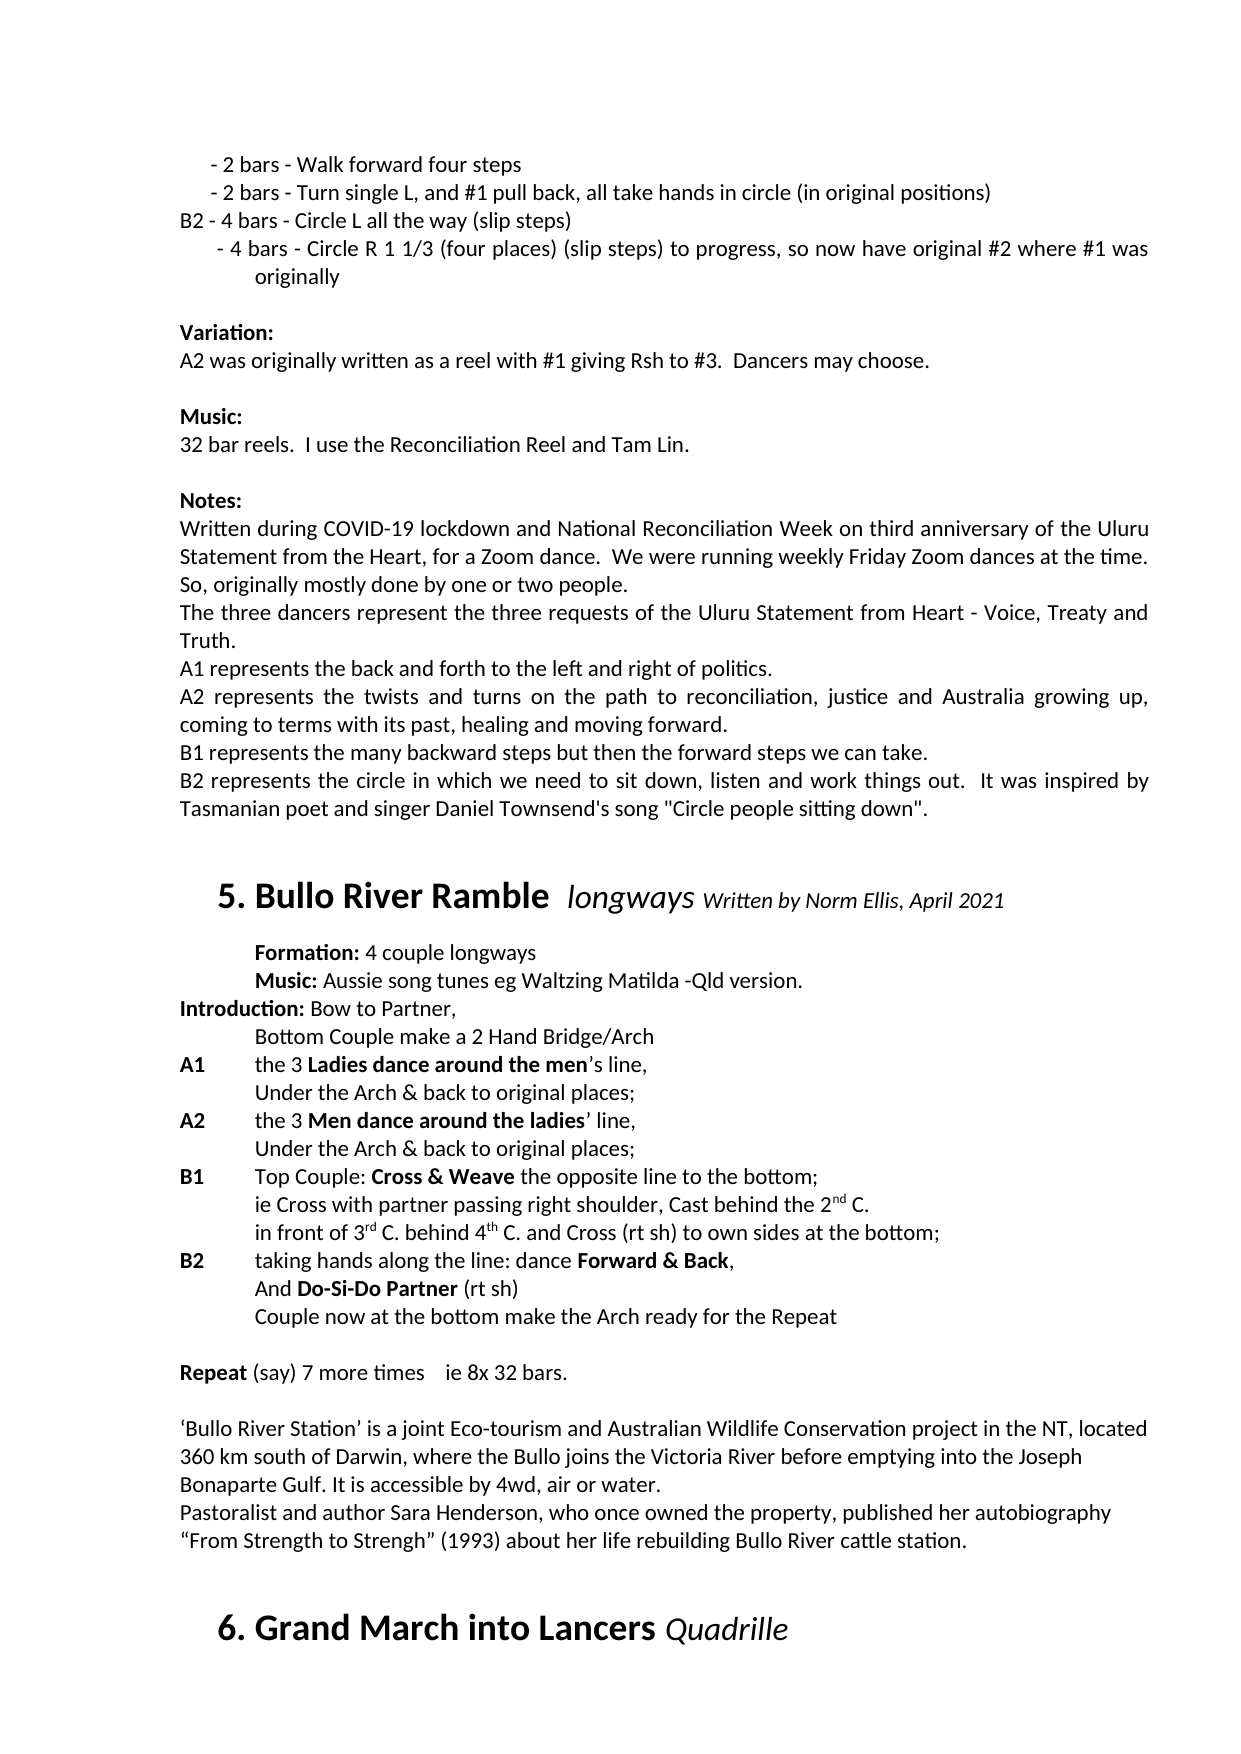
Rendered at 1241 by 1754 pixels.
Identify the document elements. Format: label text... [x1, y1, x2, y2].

text Variation: [179, 318, 1152, 346]
text A1 represents the back and forth to the left and right of politics. [179, 654, 1152, 682]
text B1 represents the many backward steps but then the forward steps we can take. [179, 738, 1152, 766]
text Notes: [179, 486, 1152, 514]
text B1 Top Couple: Cross & Weave the opposite line to the bottom; [179, 1162, 1152, 1190]
text Couple now at the bottom make the Arch ready for the Repeat [179, 1302, 1152, 1330]
text - 4 bars - Circle R 1 1/3 (four places) (slip steps) to progress, so now have original #2 where #1 was originally [179, 234, 1152, 290]
text - 2 bars - Walk forward four steps [179, 150, 1152, 178]
text A2 represents the twists and turns on the path to reconciliation, justice and Australia growing up, coming to terms with its past, healing and moving forward. [179, 682, 1152, 738]
text Bottom Couple make a 2 Hand Bridge/Arch [179, 1022, 1152, 1050]
text - 2 bars - Turn single L, and #1 pull back, all take hands in circle (in original positions) [179, 178, 1152, 206]
text 32 bar reels. I use the Reconciliation Reel and Tam Lin. [179, 430, 1152, 458]
text Music: Aussie song tunes eg Waltzing Matilda -Qld version. [179, 966, 1152, 994]
text in front of 3rd C. behind 4th C. and Cross (rt sh) to own sides at the bottom; [179, 1218, 1152, 1246]
text A1 the 3 Ladies dance around the men’s line, [179, 1050, 1152, 1078]
list Grand March into Lancers Quadrille [217, 1604, 1152, 1650]
text ‘Bullo River Station’ is a joint Eco-tourism and Australian Wildlife Conservation project in the NT, located 360 km south of Darwin, where the Bullo joins the Victoria River before emptying into the Joseph Bonaparte Gulf. It is accessible by 4wd, air or water. [179, 1414, 1152, 1498]
text A2 was originally written as a reel with #1 giving Rsh to #3. Dancers may choose. [179, 346, 1152, 374]
text ie Cross with partner passing right shoulder, Cast behind the 2nd C. [179, 1190, 1152, 1218]
text B2 taking hands along the line: dance Forward & Back, [179, 1246, 1152, 1274]
text Formation: 4 couple longways [254, 938, 1152, 966]
text Under the Arch & back to original places; [179, 1134, 1152, 1162]
text B2 - 4 bars - Circle L all the way (slip steps) [179, 206, 1152, 234]
text And Do-Si-Do Partner (rt sh) [179, 1274, 1152, 1302]
text B2 represents the circle in which we need to sit down, listen and work things out. It was inspired by Tasmanian poet and singer Daniel Townsend's song "Circle people sitting down". [179, 766, 1152, 822]
text Under the Arch & back to original places; [179, 1078, 1152, 1106]
text Pastoralist and author Sara Henderson, who once owned the property, published her autobiography “From Strength to Strengh” (1993) about her life rebuilding Bullo River cattle station. [179, 1498, 1152, 1554]
text Written during COVID-19 lockdown and National Reconciliation Week on third anniversary of the Uluru Statement from the Heart, for a Zoom dance. We were running weekly Friday Zoom dances at the time. So, originally mostly done by one or two people. [179, 514, 1152, 598]
text Introduction: Bow to Partner, [179, 994, 1152, 1022]
list Bullo River Ramble longways Written by Norm Ellis, April 2021 [217, 872, 1152, 918]
text A2 the 3 Men dance around the ladies’ line, [179, 1106, 1152, 1134]
text Music: [179, 402, 1152, 430]
text The three dancers represent the three requests of the Uluru Statement from Heart - Voice, Treaty and Truth. [179, 598, 1152, 654]
text Repeat (say) 7 more times ie 8x 32 bars. [179, 1358, 1152, 1386]
